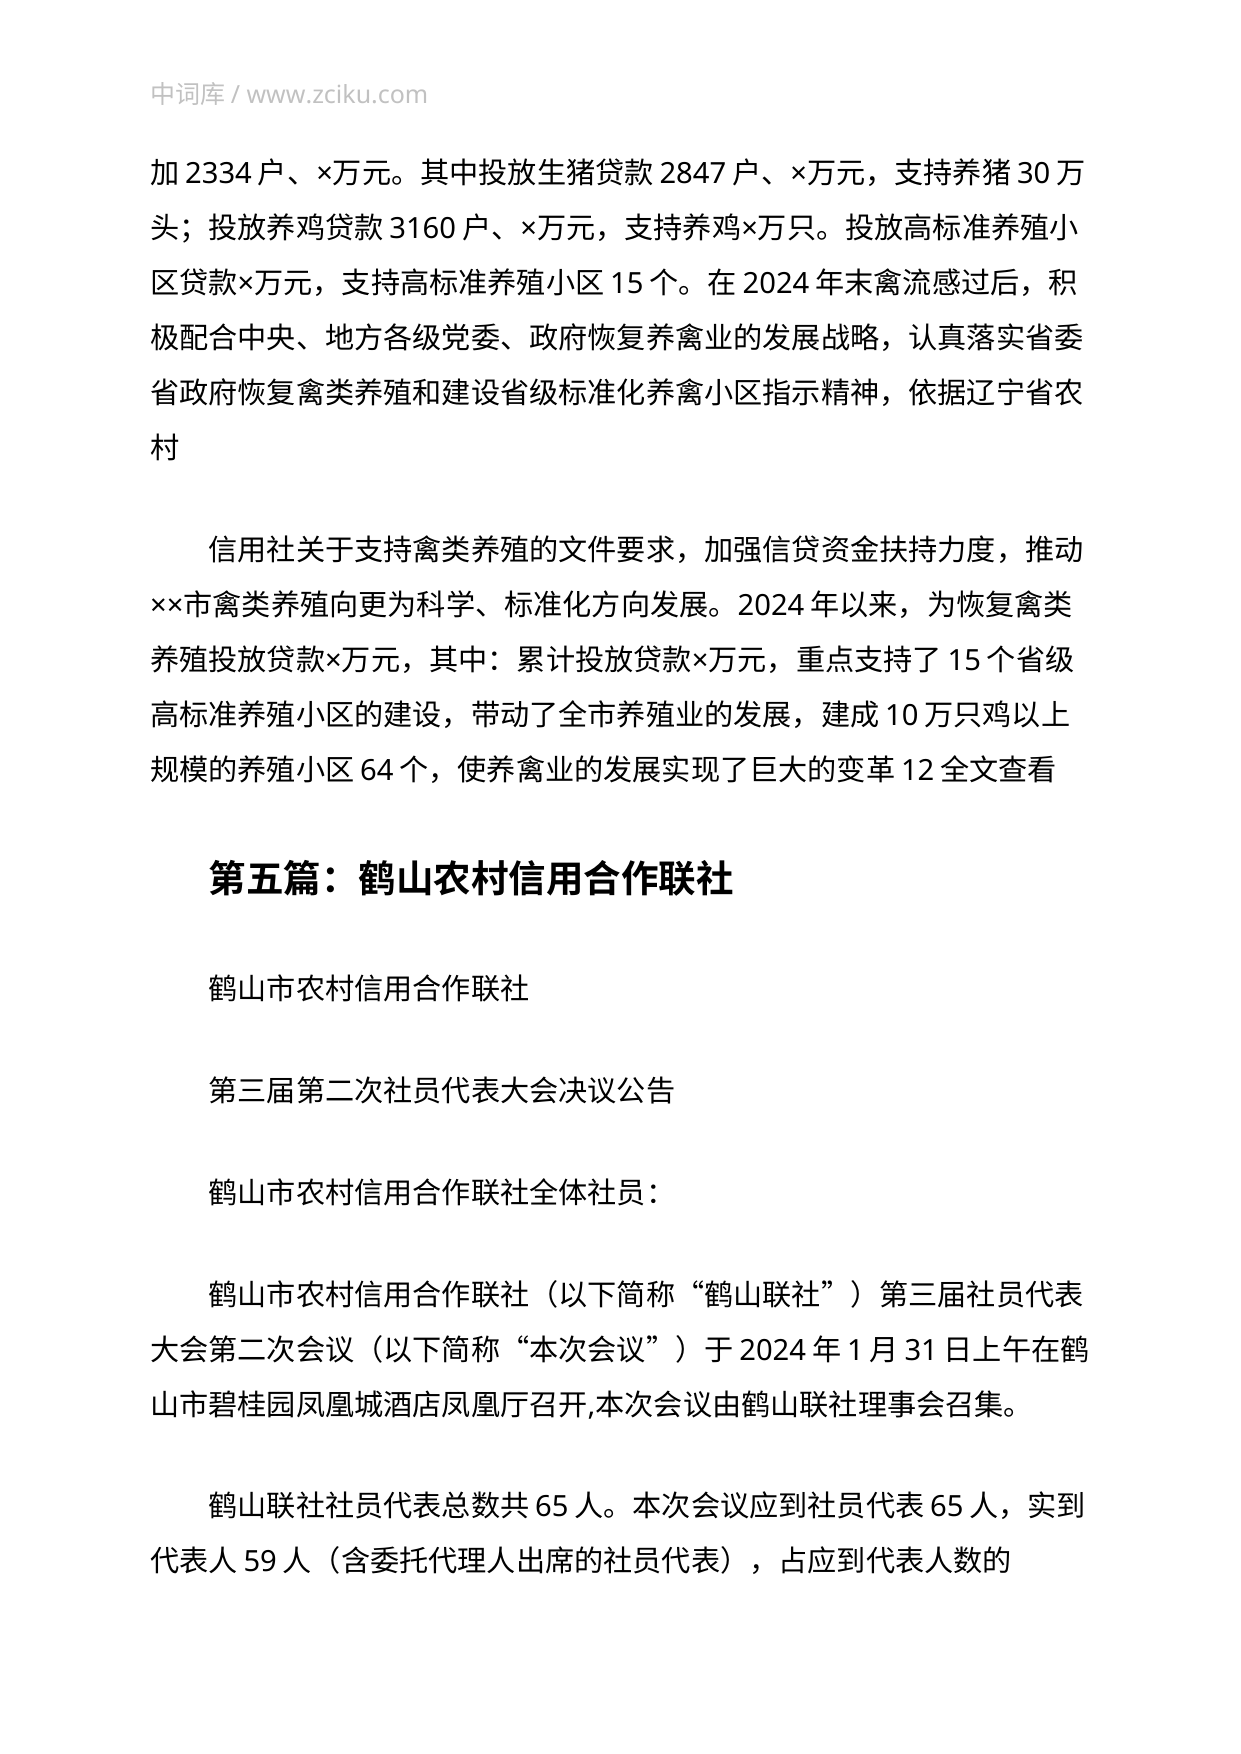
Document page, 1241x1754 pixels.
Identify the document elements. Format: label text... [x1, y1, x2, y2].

text 信用社关于支持禽类养殖的文件要求，加强信贷资金扶持力度，推动××市禽类养殖向更为科学、标准化方向发展。2024年以来，为恢复禽类养殖投放贷款×万元，其中：累计投放贷款×万元，重点支持了15个省级高标准养殖小区的建设，带动了全市养殖业的发展，建成10万只鸡以上规模的养殖小区64个，使养禽业的发展实现了巨大的变革12全文查看 [150, 527, 1090, 789]
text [150, 150, 1090, 467]
text 鹤山市农村信用合作联社（以下简称“鹤山联社”）第三届社员代表大会第二次会议（以下简称“本次会议”）于2024年1月31日上午在鹤山市碧桂园凤凰城酒店凤凰厅召开,本次会议由鹤山联社理事会召集。 [150, 1271, 1090, 1423]
text 第五篇：鹤山农村信用合作联社 [150, 848, 1090, 903]
text 第三届第二次社员代表大会决议公告 [150, 1068, 1090, 1110]
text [150, 1483, 1090, 1580]
text 鹤山市农村信用合作联社全体社员： [150, 1169, 1090, 1212]
text 鹤山市农村信用合作联社 [150, 966, 1090, 1008]
